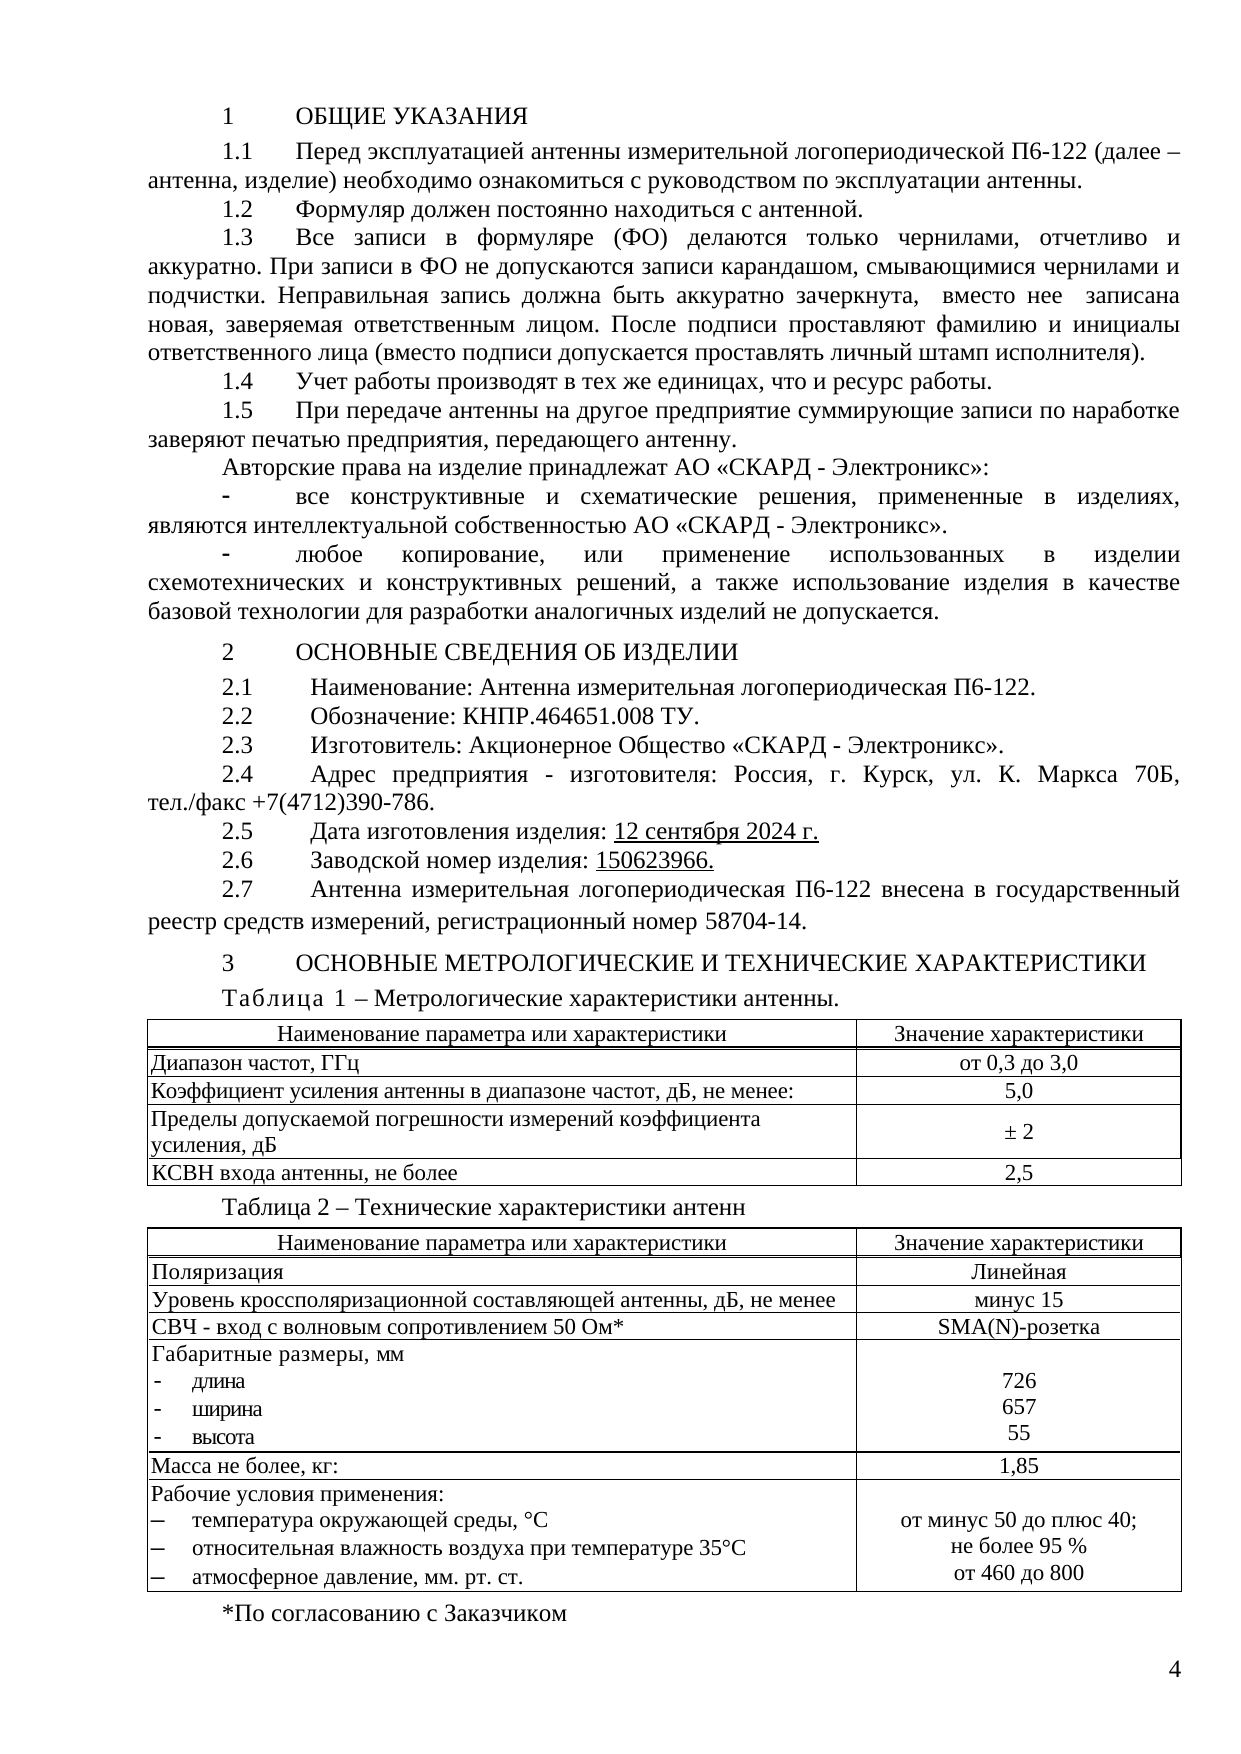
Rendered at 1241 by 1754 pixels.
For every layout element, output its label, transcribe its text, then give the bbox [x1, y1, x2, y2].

subtitle ОСНОВНЫЕ СВЕДЕНИЯ ОБ ИЗДЕЛИИ [148, 637, 1181, 666]
list Все записи в формуляре (ФО) делаются только чернилами, отчетливо и аккуратно. При записи в ФО не допускаются записи карандашом, смывающимися чернилами и подчистки. Неправильная запись должна быть аккуратно зачеркнута, вместо нее записана новая, заверяемая ответственным лицом. После подписи проставляют фамилию и инициалы ответственного лица (вместо подписи допускается проставлять личный штамп исполнителя). [148, 222, 1181, 366]
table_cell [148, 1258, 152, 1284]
list Формуляр должен постоянно находиться с антенной. [148, 194, 1181, 222]
subtitle ОБЩИЕ УКАЗАНИЯ [148, 101, 1181, 130]
table_cell 5,0 [857, 1077, 1180, 1104]
table_cell 726 657 55 [857, 1339, 1181, 1451]
table_cell Пределы допускаемой погрешности измерений коэффициента усиления, дБ [148, 1105, 856, 1157]
table_header Значение характеристики [857, 1020, 1180, 1046]
list Заводской номер изделия: 150623966. [148, 845, 1181, 874]
list все конструктивные и схематические решения, примененные в изделиях, являются интеллектуальной собственностью АО «СКАРД - Электроникс». [148, 481, 1181, 539]
table_cell Коэффициент усиления антенны в диапазоне частот, дБ, не менее: [148, 1077, 856, 1104]
table_cell Диапазон частот, ГГц [148, 1050, 856, 1076]
table_cell 1,85 [857, 1451, 1181, 1479]
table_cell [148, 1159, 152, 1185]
list Перед эксплуатацией антенны измерительной логопериодической П6-122 (далее – антенна, изделие) необходимо ознакомиться с руководством по эксплуатации антенны. [148, 136, 1181, 194]
list любое копирование, или применение использованных в изделии схемотехнических и конструктивных решений, а также использование изделия в качестве базовой технологии для разработки аналогичных изделий не допускается. [148, 539, 1181, 625]
table_header Наименование параметра или характеристики [148, 1229, 856, 1255]
text Авторские права на изделие принадлежат АО «СКАРД - Электроникс»: [148, 452, 1181, 481]
list Обозначение: КНПР.464651.008 ТУ. [148, 701, 1181, 730]
table_cell Масса не более, кг: [148, 1452, 856, 1479]
table_header Значение характеристики [857, 1229, 1180, 1255]
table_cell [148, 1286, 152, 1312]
list При передаче антенны на другое предприятие суммирующие записи по наработке заверяют печатью предприятия, передающего антенну. [148, 395, 1181, 452]
table_cell Рабочие условия применения: температура окружающей среды, °С относительная влажность воздуха при температуре 35°С атмосферное давление, мм. рт. ст. [148, 1480, 856, 1591]
list Учет работы производят в тех же единицах, что и ресурс работы. [148, 366, 1181, 395]
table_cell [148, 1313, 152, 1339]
text Таблица 2 – Технические характеристики антенн [148, 1192, 1181, 1221]
table_cell от минус 50 до плюс 40; не более 95 % от 460 до 800 [857, 1479, 1181, 1591]
table_header Наименование параметра или характеристики [148, 1020, 856, 1046]
list Изготовитель: Акционерное Общество «СКАРД - Электроникс». [148, 730, 1181, 759]
list Наименование: Антенна измерительная логопериодическая П6-122. [148, 672, 1181, 701]
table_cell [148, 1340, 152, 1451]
list Антенна измерительная логопериодическая П6-122 внесена в государственный реестр средств измерений, регистрационный номер 58704-14. [148, 874, 1181, 936]
list Адрес предприятия - изготовителя: Россия, г. Курск, ул. К. Маркса 70Б, тел./факс +7(4712)390-786. [148, 759, 1181, 816]
text *По согласованию с Заказчиком [148, 1598, 1181, 1627]
subtitle ОСНОВНЫЕ МЕТРОЛОГИЧЕСКИЕ И ТЕХНИЧЕСКИЕ ХАРАКТЕРИСТИКИ [148, 948, 1181, 977]
text Таблица 1 – Метрологические характеристики антенны. [148, 983, 1181, 1012]
table_cell от 0,3 до 3,0 [857, 1050, 1180, 1076]
table_cell ± 2 [857, 1105, 1180, 1157]
list Дата изготовления изделия: 12 сентября 2024 г. [148, 816, 1181, 845]
